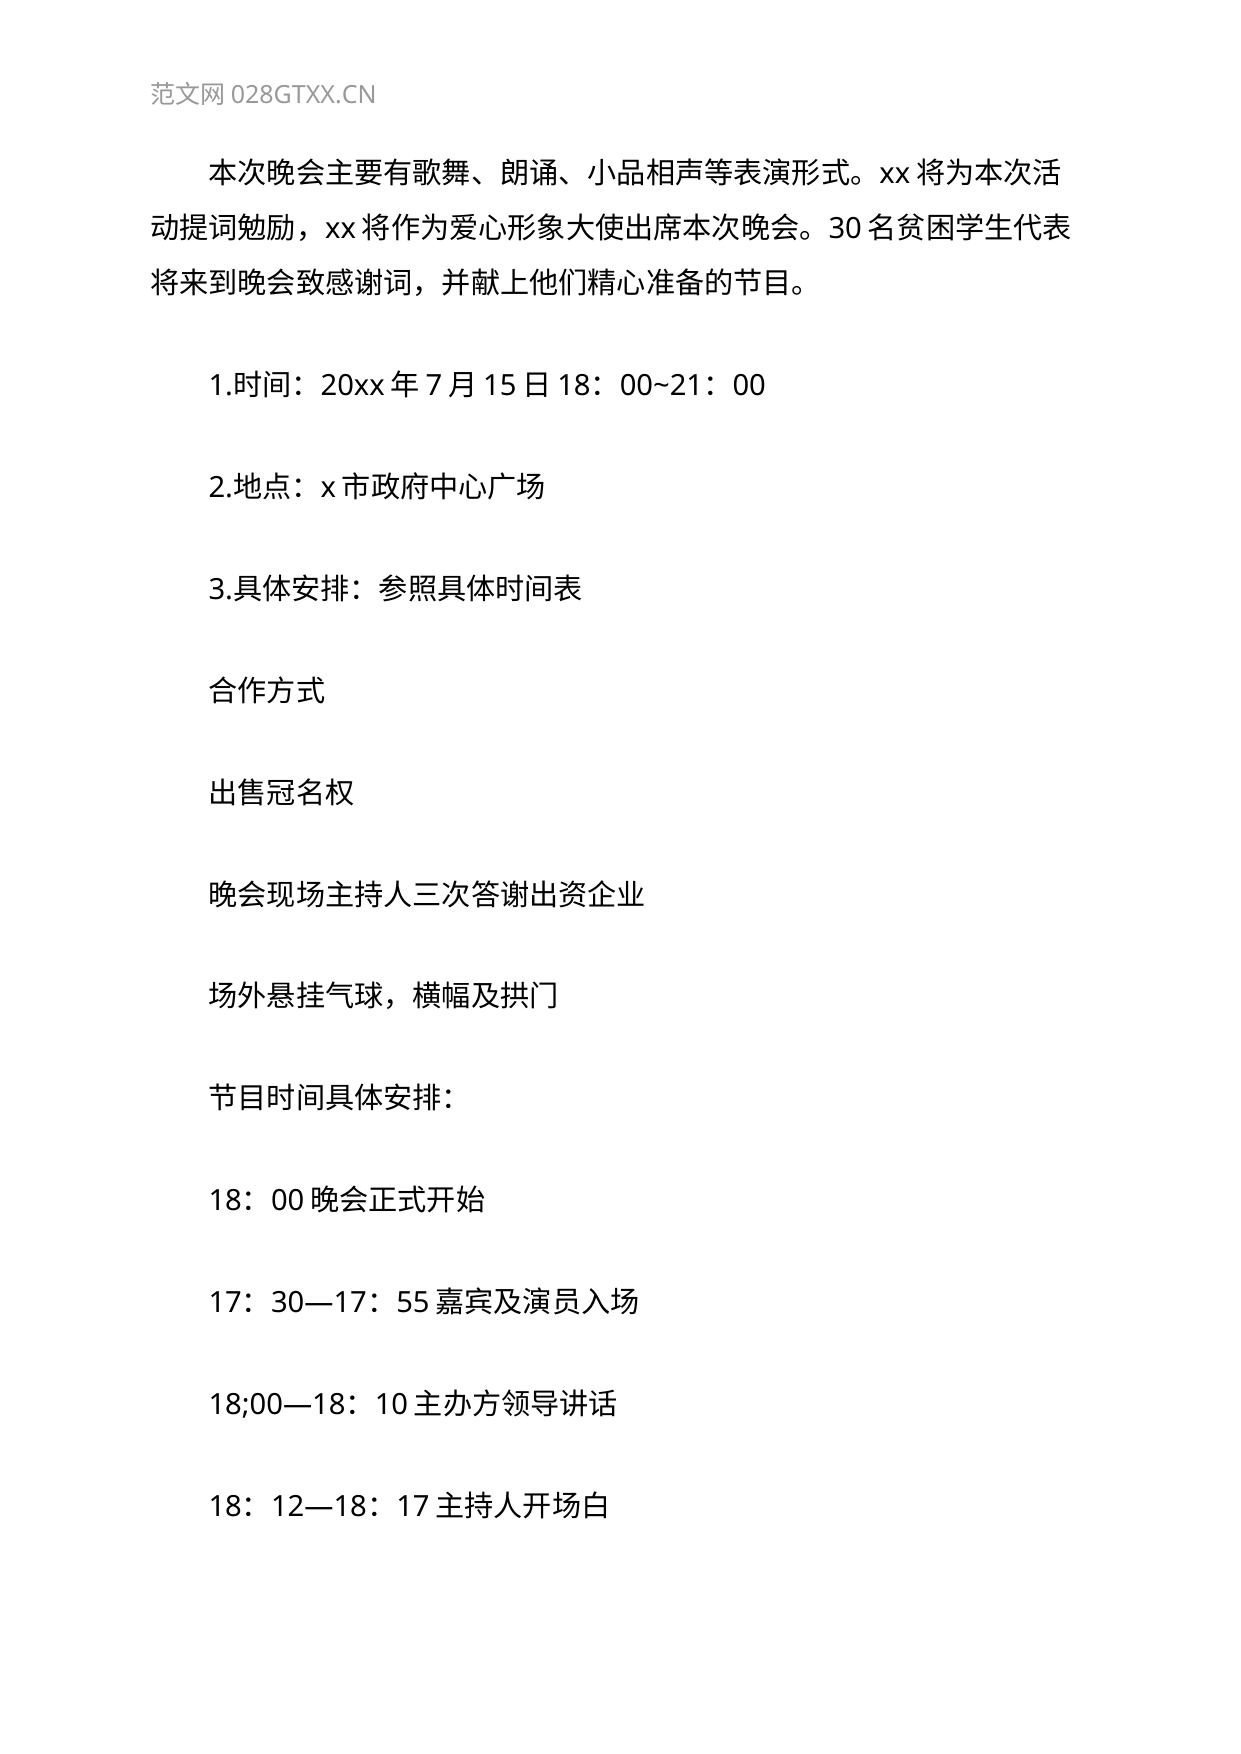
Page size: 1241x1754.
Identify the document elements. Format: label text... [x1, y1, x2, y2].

text 17：30—17：55嘉宾及演员入场 [150, 1278, 1090, 1321]
text 18;00—18：10主办方领导讲话 [150, 1381, 1090, 1423]
text 场外悬挂气球，横幅及拱门 [150, 973, 1090, 1015]
text 3.具体安排：参照具体时间表 [150, 566, 1090, 608]
text 合作方式 [150, 668, 1090, 710]
text 本次晚会主要有歌舞、朗诵、小品相声等表演形式。xx将为本次活动提词勉励，xx将作为爱心形象大使出席本次晚会。30名贫困学生代表将来到晚会致感谢词，并献上他们精心准备的节目。 [150, 150, 1090, 302]
text 出售冠名权 [150, 769, 1090, 812]
text 1.时间：20xx年7月15日18：00~21：00 [150, 362, 1090, 404]
text 2.地点：x市政府中心广场 [150, 464, 1090, 506]
text 节目时间具体安排： [150, 1075, 1090, 1117]
text 18：12—18：17主持人开场白 [150, 1482, 1090, 1525]
text 18：00晚会正式开始 [150, 1177, 1090, 1219]
text 晚会现场主持人三次答谢出资企业 [150, 871, 1090, 913]
